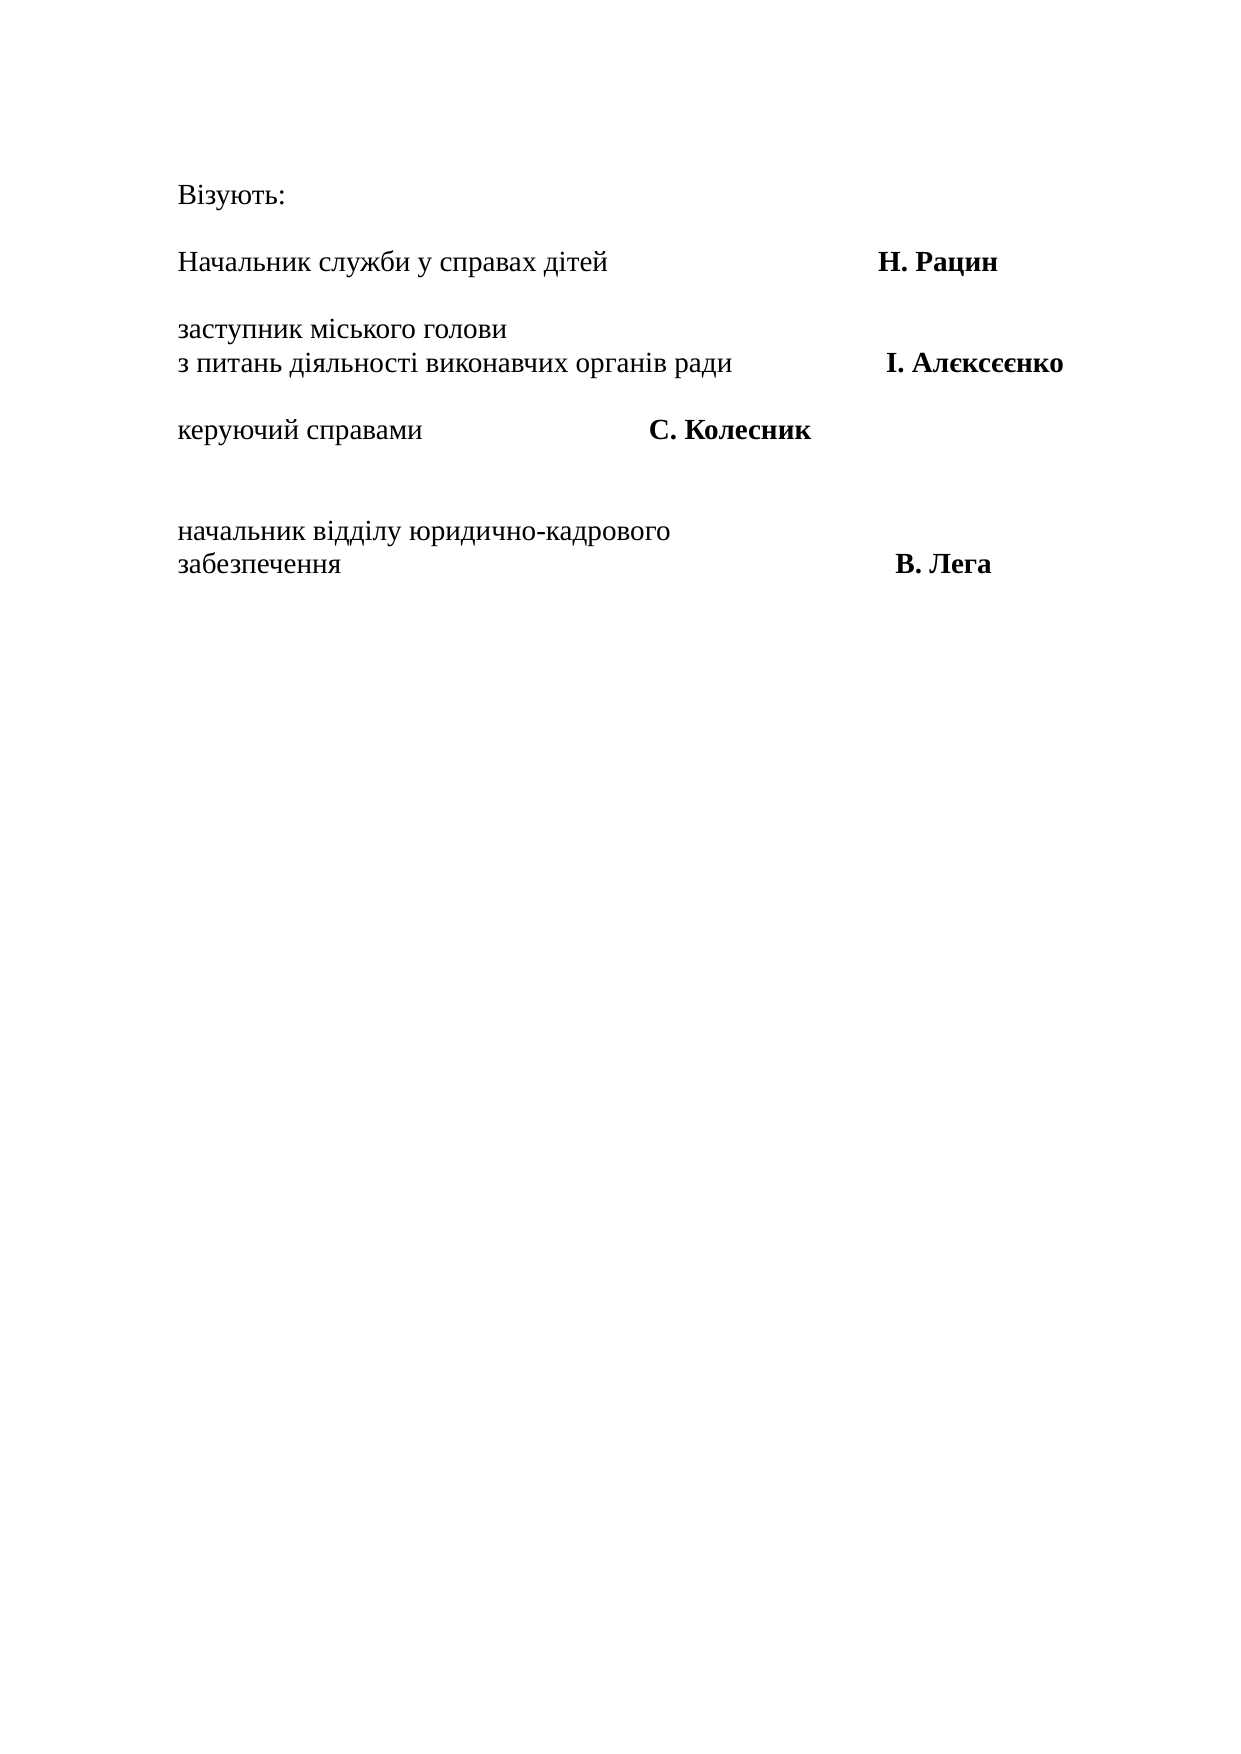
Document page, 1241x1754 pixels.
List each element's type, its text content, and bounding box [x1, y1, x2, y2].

text керуючий справами С. Колесник [177, 412, 1152, 446]
text забезпечення В. Лега [177, 546, 1152, 580]
text Візують: [177, 177, 1152, 211]
text начальник відділу юридично-кадрового [177, 513, 1152, 546]
text Начальник служби у справах дітей Н. Рацин [177, 244, 1152, 278]
text з питань діяльності виконавчих органів ради І. Алєксєєнко [177, 345, 1152, 379]
text заступник міського голови [177, 312, 1152, 345]
